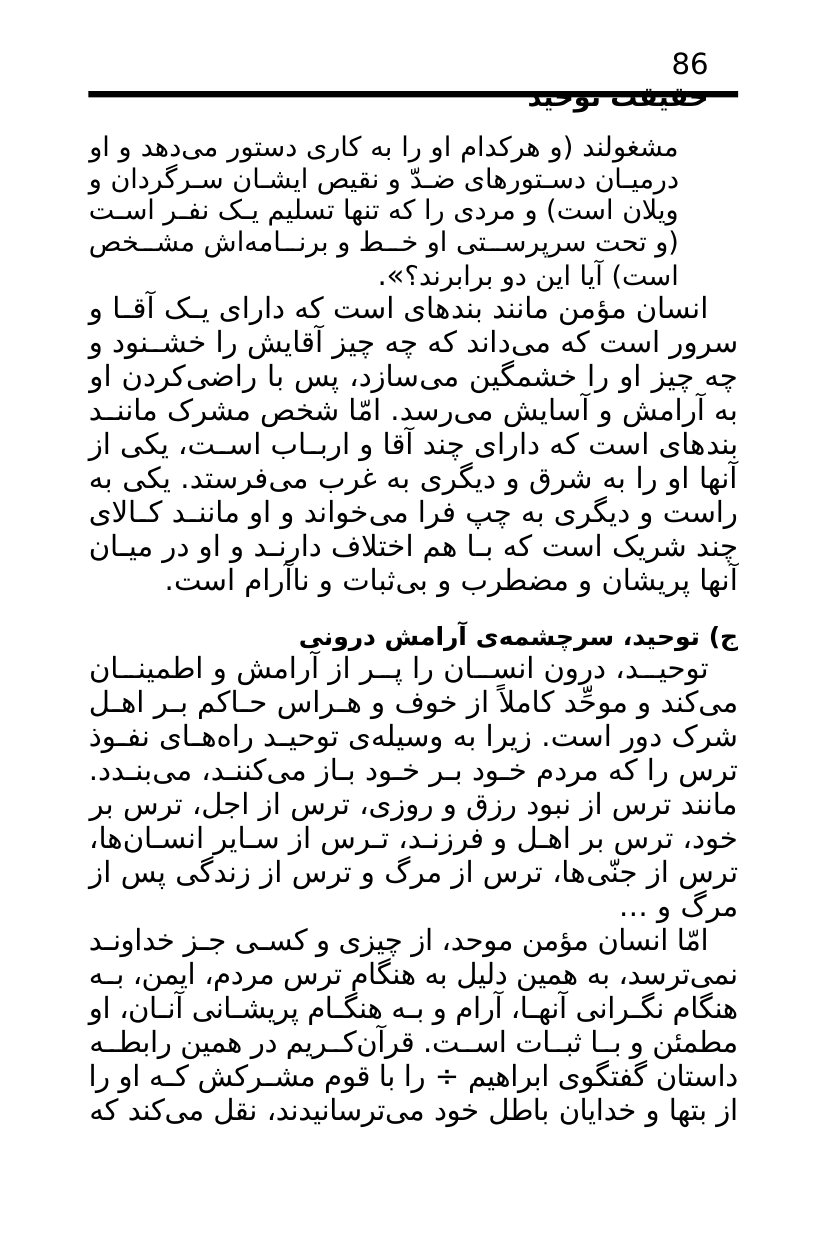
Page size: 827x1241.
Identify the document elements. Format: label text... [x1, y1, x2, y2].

text توحید، درون انسان را پر از آرامش و اطمینان می‌کند و موحِّد کاملاً از خوف و هراس حاکم بر اهل شرک دور است. زیرا به وسیله‌ی توحید راه‌‌های نفوذ ترس را که مردم خود بر خود باز می‌کنند، می‌بندد. مانند ترس از نبود رزق و روزی، ترس از اجل، ترس بر خود، ترس بر اهل و فرزند، ترس از سایر انسان‌ها، ترس از جنّی‌ها، ترس از مرگ و ترس از زندگی پس از مرگ و … [89, 652, 738, 923]
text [89, 923, 738, 1127]
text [89, 132, 679, 292]
text ج) توحید، سرچشمه‌ی آرامش درونی [89, 622, 738, 652]
text انسان مؤمن مانند بند‌های است که دارای یک آقا و سرور است که می‌داند که چه چیز آقایش را خشنود و چه چیز او را خشمگین می‌سازد، پس با راضی‌کردن او به آرامش و آسایش می‌رسد. امّا شخص مشرک مانند بند‌های است که دارای چند آقا و ارباب است، یکی از آنها او را به شرق و دیگری به غرب می‌فرستد. یکی به راست و دیگری به چپ فرا می‌خواند و او مانند کالای چند شریک است که با هم اختلاف دارند و او در میان آنها پریشان و مضطرب و بی‌ثبات و ناآرام است. [89, 292, 738, 597]
